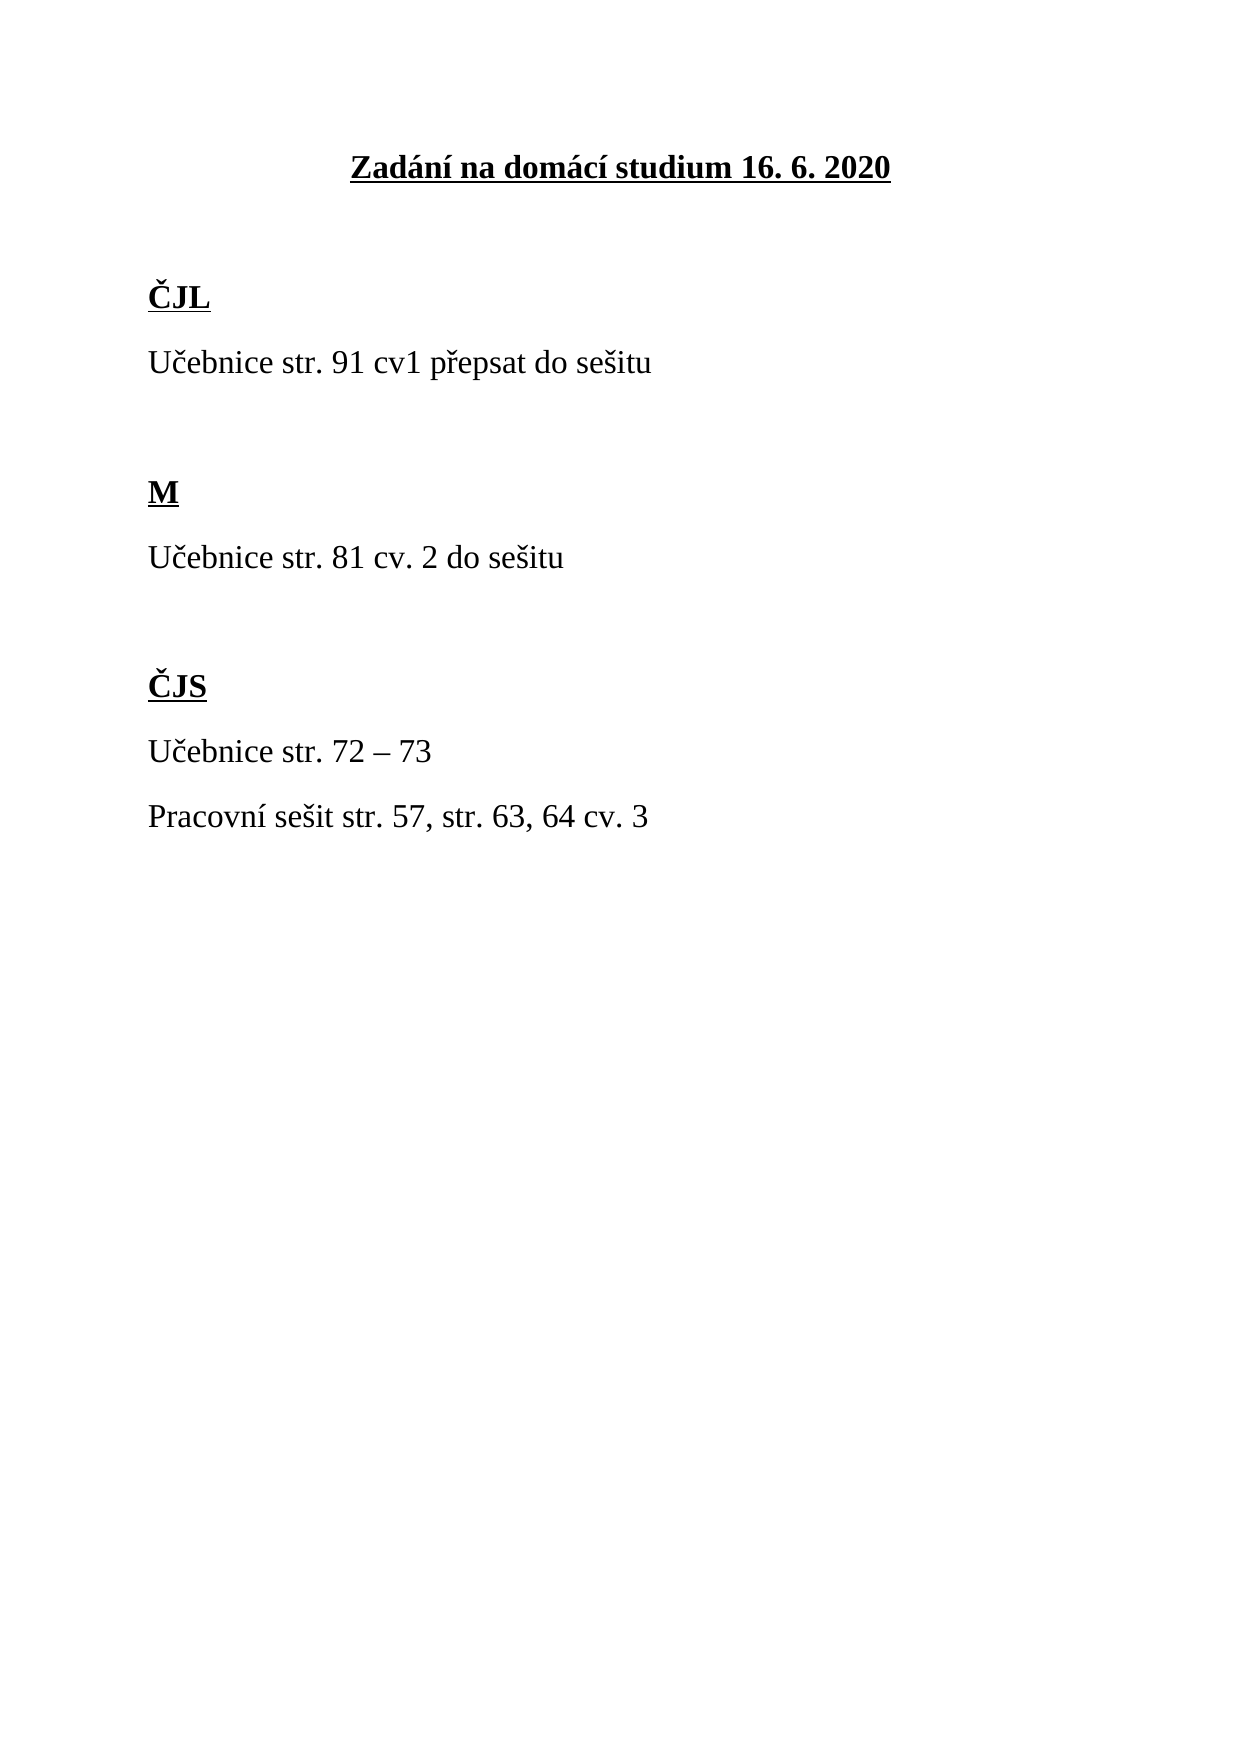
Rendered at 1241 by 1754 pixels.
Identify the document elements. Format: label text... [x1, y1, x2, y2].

text Zadání na domácí studium 16. 6. 2020 [148, 148, 1093, 186]
text Učebnice str. 91 cv1 přepsat do sešitu [148, 342, 1093, 381]
text Pracovní sešit str. 57, str. 63, 64 cv. 3 [148, 797, 1093, 835]
text Učebnice str. 72 – 73 [148, 732, 1093, 770]
text ČJS [148, 667, 1093, 705]
text ČJL [148, 277, 1093, 316]
text M [148, 472, 1093, 510]
text Učebnice str. 81 cv. 2 do sešitu [148, 537, 1093, 575]
